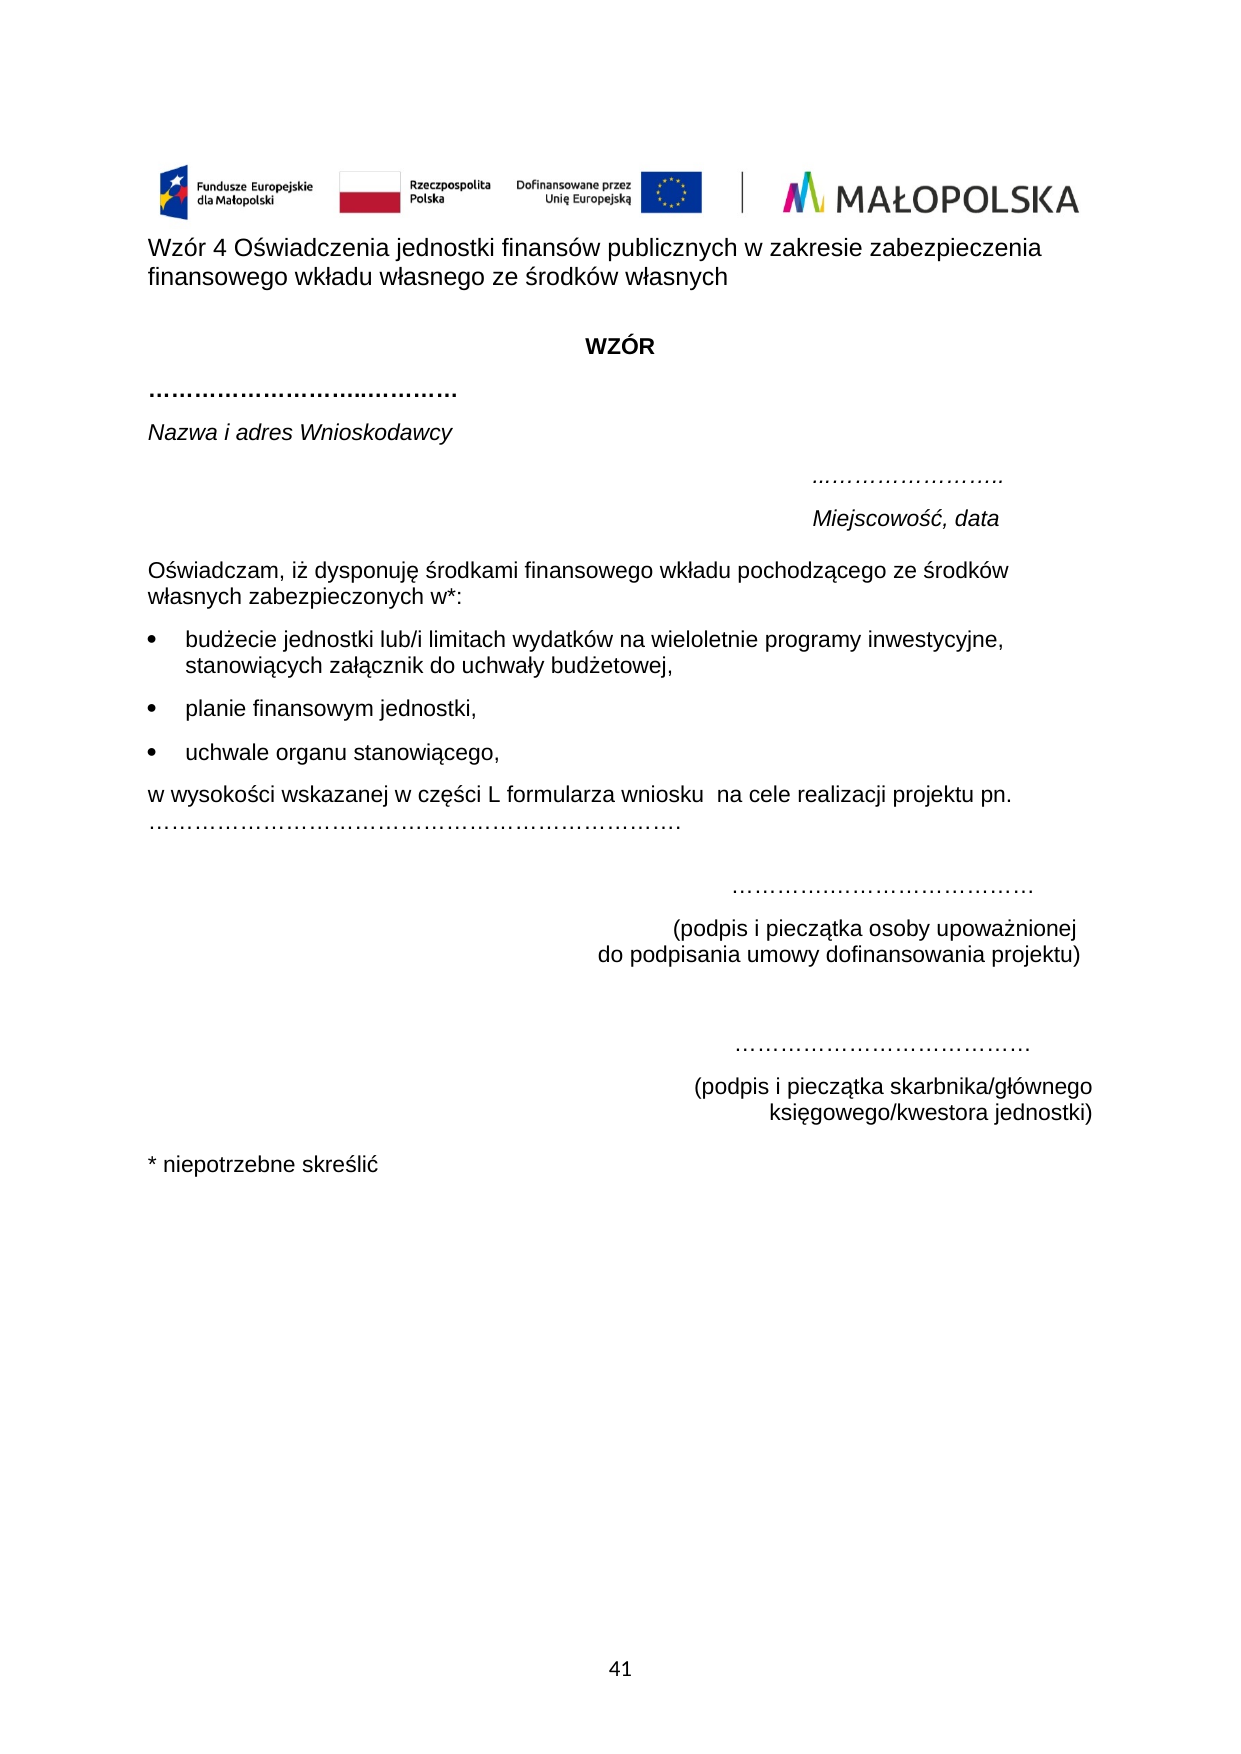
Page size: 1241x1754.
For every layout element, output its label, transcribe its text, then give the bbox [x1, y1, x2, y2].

text ………….……………………… [598, 872, 1092, 898]
subtitle Wzór 4 Oświadczenia jednostki finansów publicznych w zakresie zabezpieczenia finansowego wkładu własnego ze środków własnych [148, 233, 1092, 290]
text WZÓR [148, 333, 1092, 359]
picture [147, 151, 1093, 233]
text ...………………….. [812, 462, 1092, 489]
list budżecie jednostki lub/i limitach wydatków na wieloletnie programy inwestycyjne, stanowiących załącznik do uchwały budżetowej, [148, 626, 1092, 679]
list uchwale organu stanowiącego, [148, 738, 1092, 765]
text ………………………..………… [148, 376, 1092, 403]
list planie finansowym jednostki, [148, 695, 1092, 722]
text Miejscowość, data [812, 505, 1092, 532]
text (podpis i pieczątka skarbnika/głównego księgowego/kwestora jednostki) [598, 1073, 1092, 1126]
text (podpis i pieczątka osoby upoważnionej do podpisania umowy dofinansowania projektu) [598, 915, 1092, 967]
text * niepotrzebne skreślić [148, 1151, 1092, 1177]
text ………………………………… [598, 1030, 1092, 1056]
text Nazwa i adres Wnioskodawcy [148, 419, 1092, 446]
text w wysokości wskazanej w części L formularza wniosku na cele realizacji projektu pn. ……………………………………………………………. [148, 781, 1092, 834]
text Oświadczam, iż dysponuję środkami finansowego wkładu pochodzącego ze środków własnych zabezpieczonych w*: [148, 557, 1092, 609]
